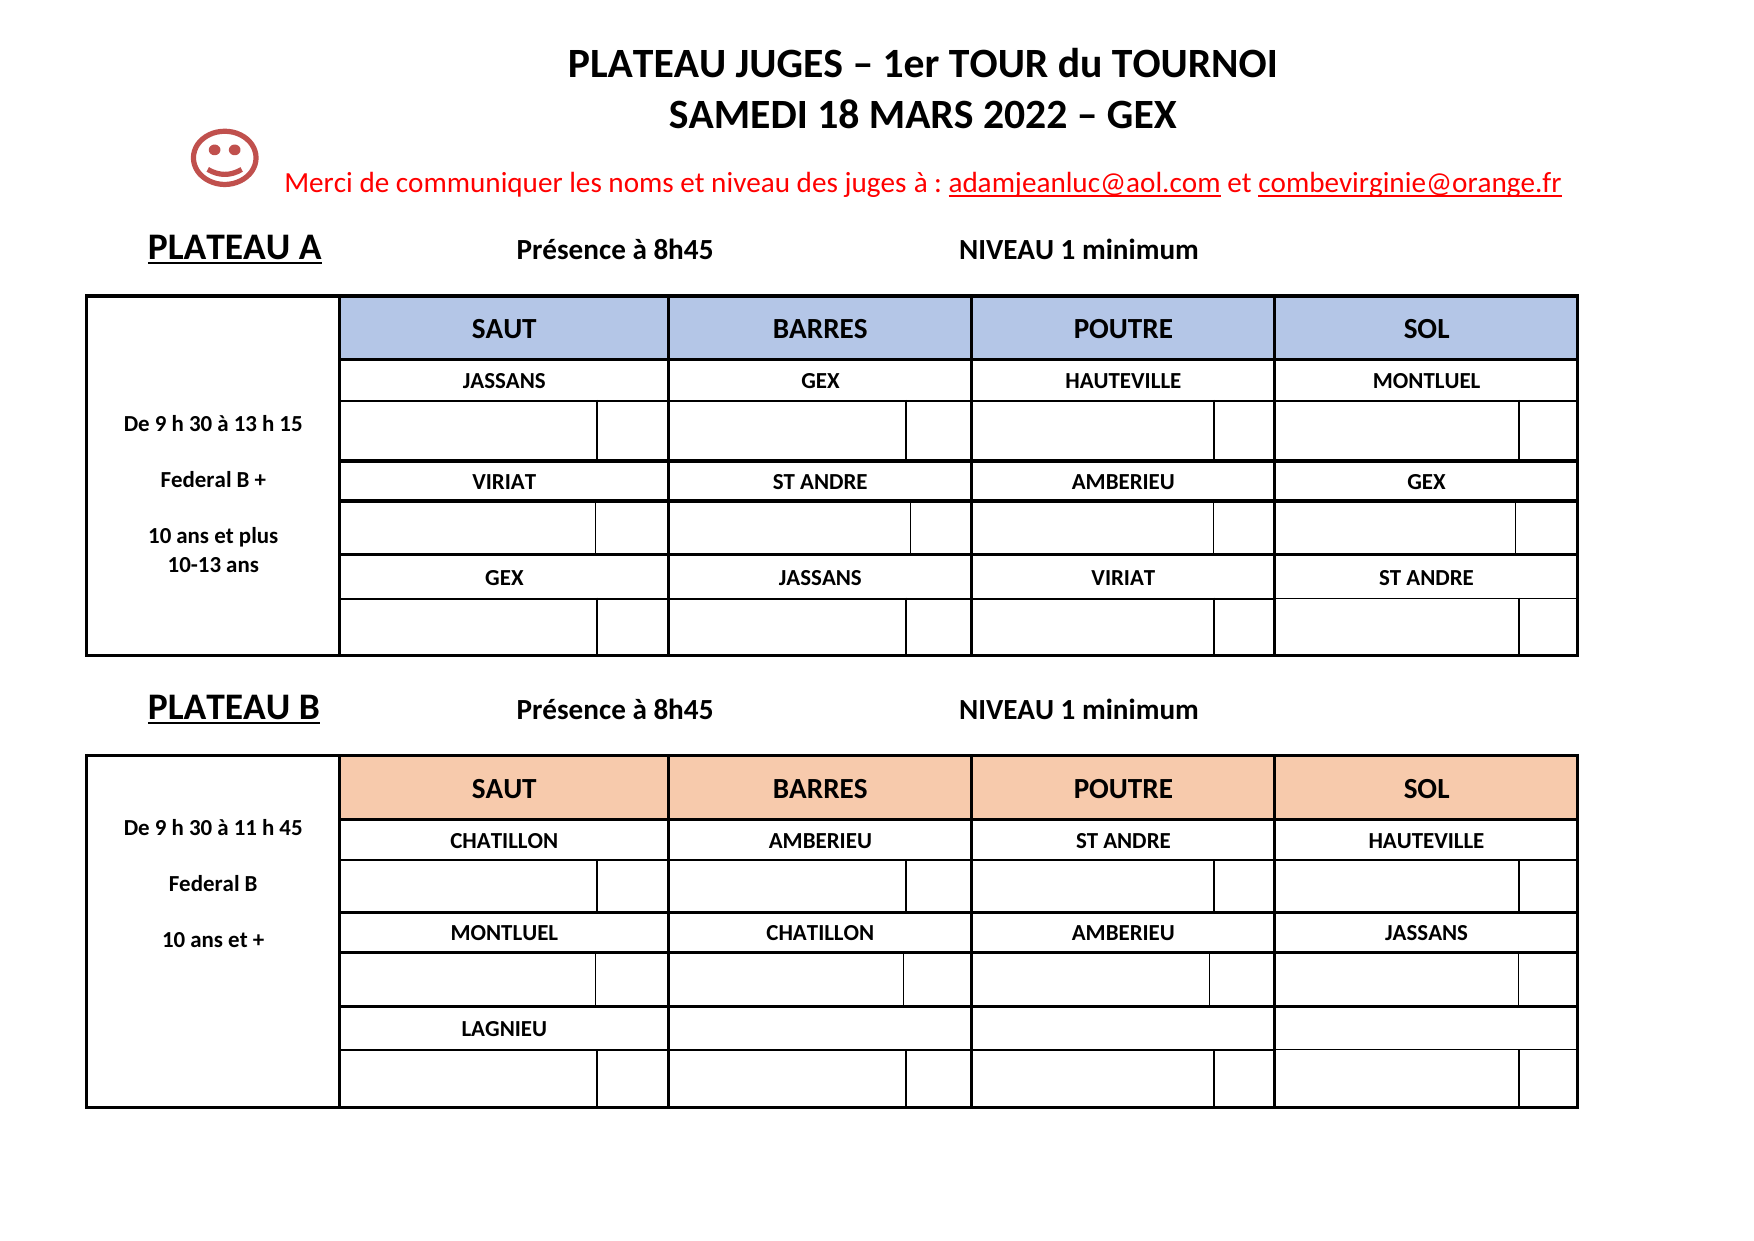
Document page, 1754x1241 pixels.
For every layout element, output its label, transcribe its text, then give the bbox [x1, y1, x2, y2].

table_header POUTRE [973, 757, 1273, 818]
table_cell [598, 861, 667, 911]
table_cell [973, 1051, 1213, 1106]
table_cell [341, 954, 595, 1005]
table_cell [904, 954, 970, 1005]
table_cell [596, 503, 667, 553]
table_cell [973, 954, 1209, 1005]
table_cell AMBERIEU [973, 463, 1273, 499]
table_cell [1215, 1051, 1273, 1106]
table_cell [1276, 1008, 1576, 1049]
text PLATEAU A Présence à 8h45 NIVEAU 1 minimum [148, 223, 1698, 269]
table_cell [1215, 402, 1273, 459]
table_header SAUT [341, 298, 667, 358]
table_cell [1276, 503, 1515, 553]
table_cell MONTLUEL [1276, 361, 1576, 400]
table_cell [1215, 861, 1273, 911]
table_cell JASSANS [670, 556, 970, 597]
table_cell MONTLUEL [341, 914, 667, 951]
table_cell ST ANDRE [1276, 556, 1576, 597]
table_cell VIRIAT [341, 463, 667, 499]
table_cell [341, 1051, 596, 1106]
table_cell [1276, 402, 1518, 459]
table_cell [907, 1051, 970, 1106]
table_cell ST ANDRE [670, 463, 970, 499]
table_cell [341, 600, 596, 654]
table_cell [1520, 861, 1576, 911]
table_header POUTRE [973, 298, 1273, 358]
table_cell [670, 1051, 905, 1106]
table_cell [670, 954, 903, 1005]
table_header BARRES [670, 757, 970, 818]
text PLATEAU B Présence à 8h45 NIVEAU 1 minimum [148, 683, 1698, 728]
table_cell [598, 1051, 667, 1106]
table_cell HAUTEVILLE [1276, 821, 1576, 859]
table_cell [1516, 503, 1576, 553]
table_cell ST ANDRE [973, 821, 1273, 859]
table_cell [907, 402, 970, 459]
table_cell [598, 600, 667, 654]
table_cell [1276, 599, 1518, 654]
table_cell GEX [1276, 463, 1576, 499]
table_cell LAGNIEU [341, 1008, 667, 1049]
table_cell [596, 954, 667, 1005]
table_cell [670, 861, 905, 911]
table_cell [911, 503, 970, 553]
table_cell [1520, 402, 1576, 459]
table_cell [973, 1008, 1273, 1049]
text Merci de communiquer les noms et niveau des juges à : adamjeanluc@aol.com et combevirginie@orange.fr [148, 164, 1698, 200]
table_cell [1210, 954, 1273, 1005]
table_cell [1520, 599, 1576, 654]
table_cell [598, 402, 667, 459]
table_cell JASSANS [1276, 914, 1576, 951]
table_header De 9 h 30 à 11 h 45 Federal B 10 ans et + [88, 757, 338, 1106]
table_cell [670, 402, 905, 459]
table_cell [907, 600, 970, 654]
table_cell GEX [670, 361, 970, 400]
table_cell [1214, 503, 1273, 553]
table_cell [670, 503, 910, 553]
table_cell [1215, 600, 1273, 654]
table_cell JASSANS [341, 361, 667, 400]
table_cell [1276, 954, 1518, 1005]
table_cell [1519, 954, 1576, 1005]
table_cell [973, 503, 1213, 553]
table_cell HAUTEVILLE [973, 361, 1273, 400]
table_cell CHATILLON [670, 914, 970, 951]
text SAMEDI 18 MARS 2022 – GEX [148, 88, 1698, 139]
table_header De 9 h 30 à 13 h 15 Federal B + 10 ans et plus 10-13 ans [88, 298, 338, 654]
table_cell [1520, 1050, 1576, 1106]
table_header SAUT [341, 757, 667, 818]
table_cell CHATILLON [341, 821, 667, 859]
table_cell [973, 402, 1213, 459]
table_cell [341, 503, 595, 553]
table_cell [973, 861, 1213, 911]
table_cell [973, 600, 1213, 654]
table_cell [341, 402, 596, 459]
table_header BARRES [670, 298, 970, 358]
table_cell AMBERIEU [973, 914, 1273, 951]
table_cell [341, 861, 596, 911]
table_cell AMBERIEU [670, 821, 970, 859]
table_cell VIRIAT [973, 556, 1273, 597]
table_cell [670, 600, 905, 654]
table_cell GEX [341, 556, 667, 597]
text PLATEAU JUGES – 1er TOUR du TOURNOI [148, 37, 1698, 88]
table_header SOL [1276, 298, 1576, 358]
table_cell [670, 1008, 970, 1049]
table_cell [1276, 861, 1518, 911]
table_cell [1276, 1050, 1518, 1106]
table_header SOL [1276, 757, 1576, 818]
table_cell [907, 861, 970, 911]
